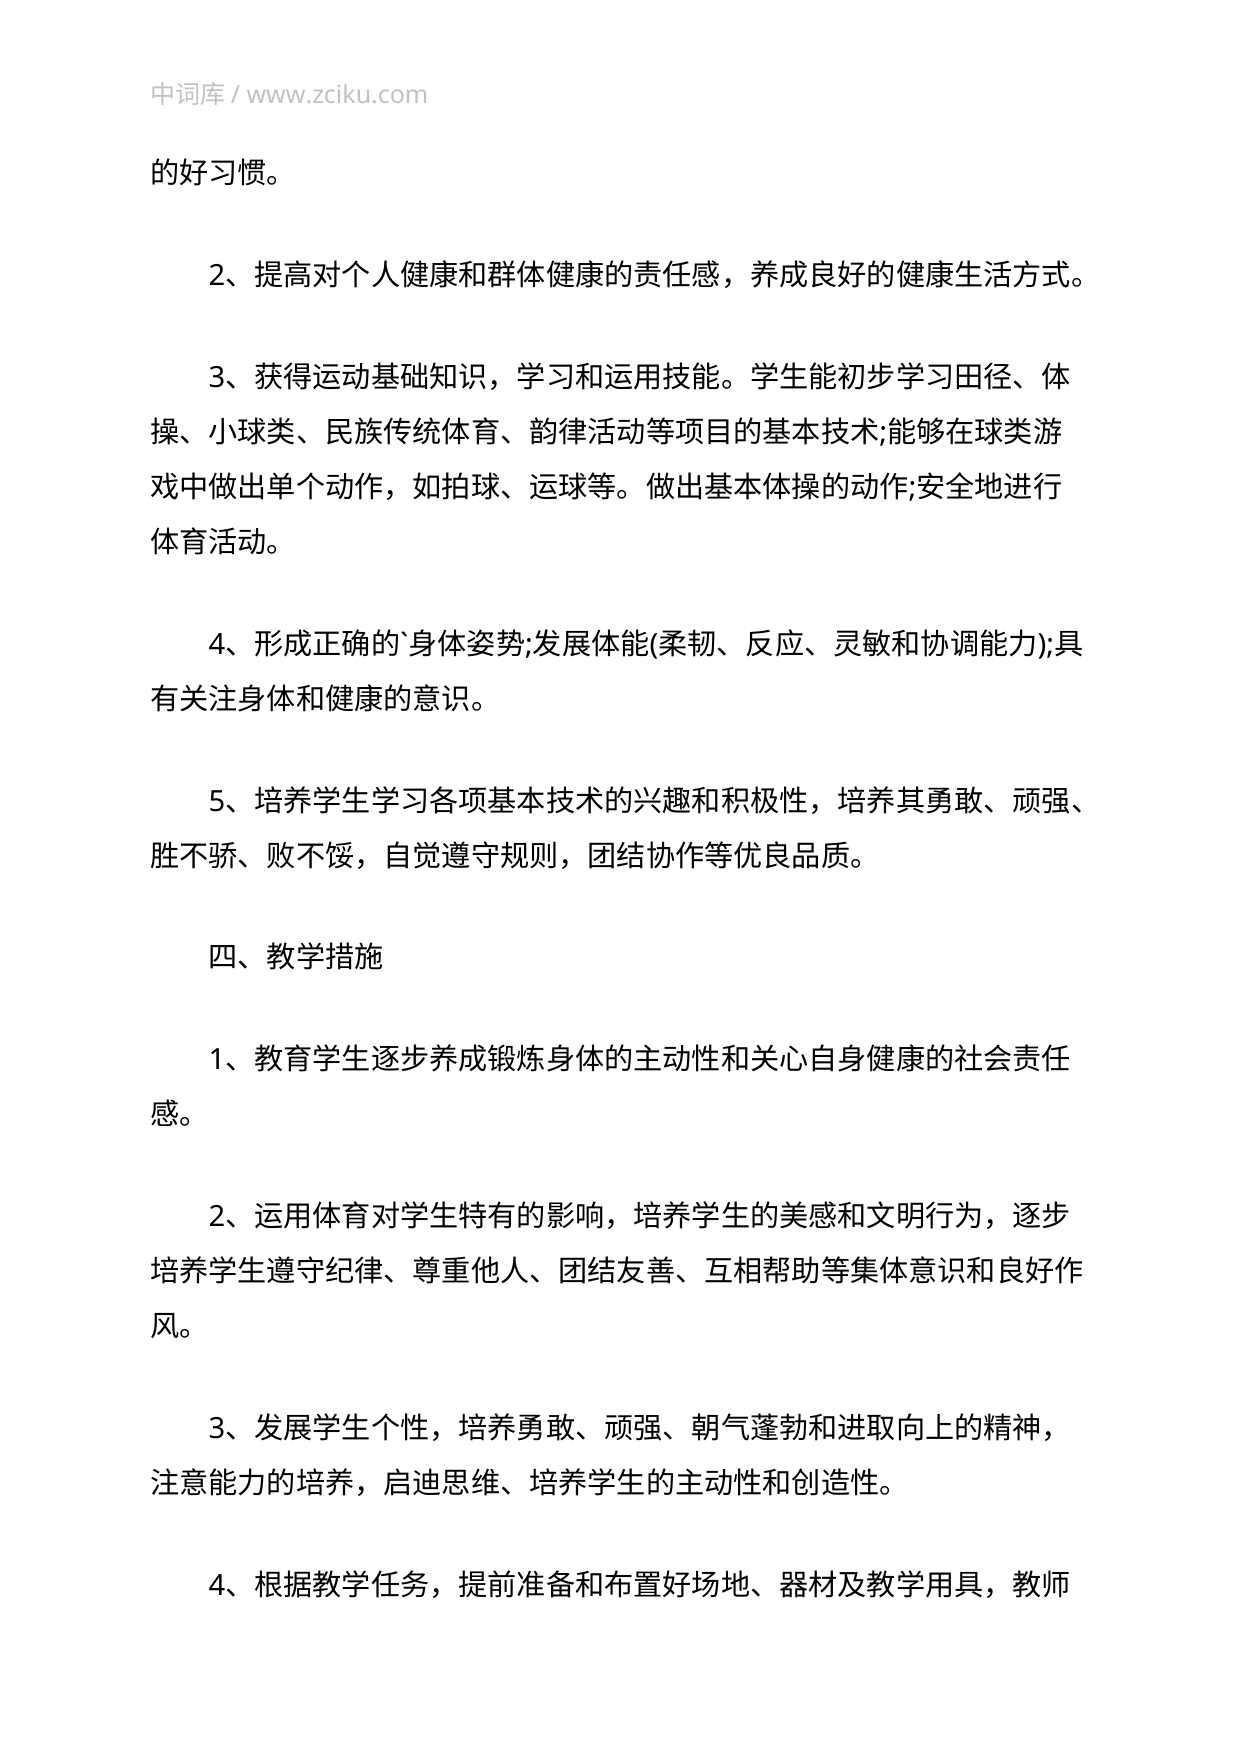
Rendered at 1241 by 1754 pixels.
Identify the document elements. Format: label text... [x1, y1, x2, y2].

text 2、运用体育对学生特有的影响，培养学生的美感和文明行为，逐步培养学生遵守纪律、尊重他人、团结友善、互相帮助等集体意识和良好作风。 [150, 1193, 1090, 1345]
text 2、提高对个人健康和群体健康的责任感，养成良好的健康生活方式。 [150, 252, 1090, 294]
text 5、培养学生学习各项基本技术的兴趣和积极性，培养其勇敢、顽强、胜不骄、败不馁，自觉遵守规则，团结协作等优良品质。 [150, 777, 1090, 874]
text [150, 1561, 1090, 1603]
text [150, 150, 1090, 192]
text 四、教学措施 [150, 934, 1090, 976]
text 3、获得运动基础知识，学习和运用技能。学生能初步学习田径、体操、小球类、民族传统体育、韵律活动等项目的基本技术;能够在球类游戏中做出单个动作，如拍球、运球等。做出基本体操的动作;安全地进行体育活动。 [150, 354, 1090, 561]
text 1、教育学生逐步养成锻炼身体的主动性和关心自身健康的社会责任感。 [150, 1036, 1090, 1133]
text 4、形成正确的`身体姿势;发展体能(柔韧、反应、灵敏和协调能力);具有关注身体和健康的意识。 [150, 621, 1090, 718]
text 3、发展学生个性，培养勇敢、顽强、朝气蓬勃和进取向上的精神，注意能力的培养，启迪思维、培养学生的主动性和创造性。 [150, 1404, 1090, 1502]
